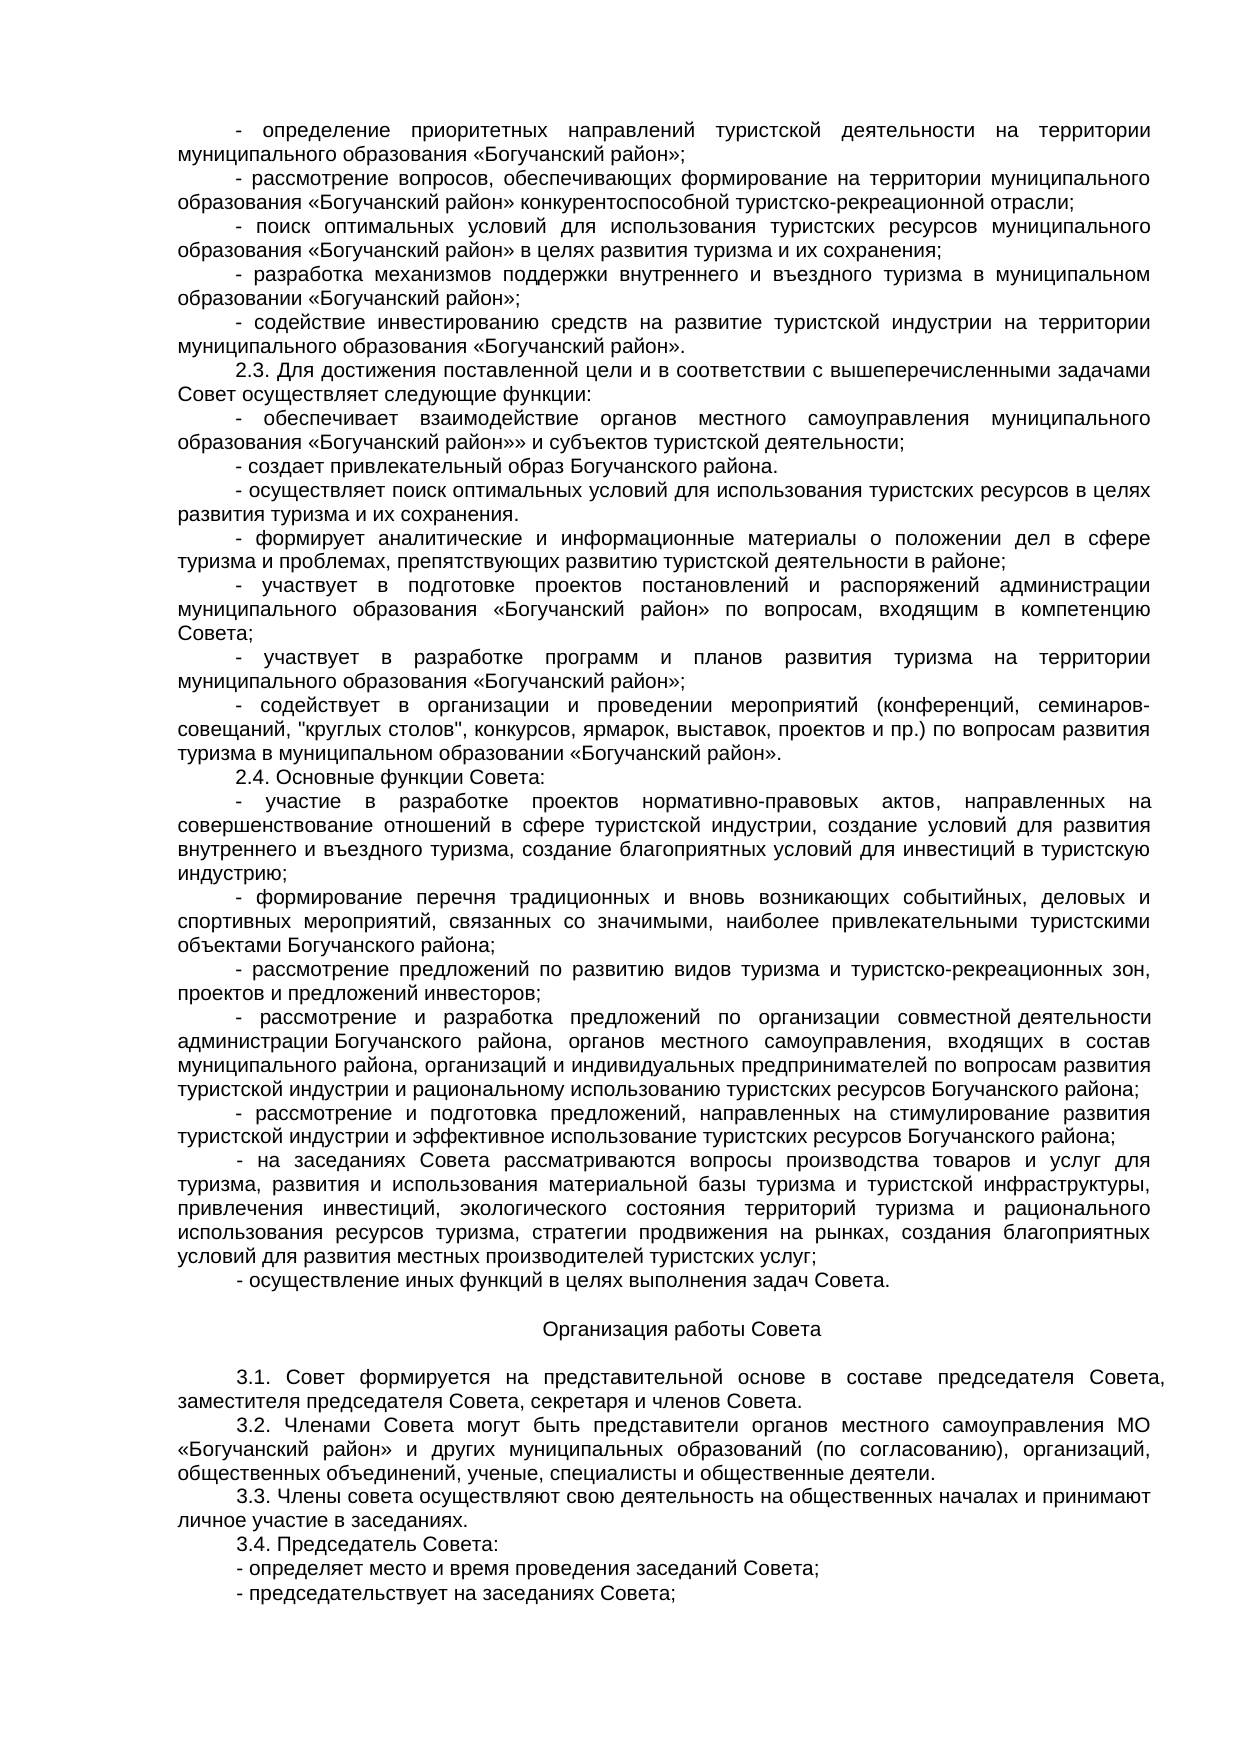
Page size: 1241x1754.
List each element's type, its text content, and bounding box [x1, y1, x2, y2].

text 3.4. Председатель Совета: [177, 1532, 1152, 1556]
text - определяет место и время проведения заседаний Совета; [177, 1556, 1146, 1580]
text - рассмотрение вопросов, обеспечивающих формирование на территории муниципального образования «Богучанский район» конкурентоспособной туристско-рекреационной отрасли; [177, 166, 1152, 214]
text 3.1. Совет формируется на представительной основе в составе председателя Совета, заместителя председателя Совета, секретаря и членов Совета. [177, 1364, 1166, 1412]
text - участвует в подготовке проектов постановлений и распоряжений администрации муниципального образования «Богучанский район» по вопросам, входящим в компетенцию Совета; [177, 573, 1152, 645]
text 2.4. Основные функции Совета: [177, 765, 1152, 789]
text - участвует в разработке программ и планов развития туризма на территории муниципального образования «Богучанский район»; [177, 645, 1152, 693]
text 3.2. Членами Совета могут быть представители органов местного самоуправления МО «Богучанский район» и других муниципальных образований (по согласованию), организаций, общественных объединений, ученые, специалисты и общественные деятели. [177, 1412, 1152, 1484]
text - на заседаниях Совета рассматриваются вопросы производства товаров и услуг для туризма, развития и использования материальной базы туризма и туристской инфраструктуры, привлечения инвестиций, экологического состояния территорий туризма и рационального использования ресурсов туризма, стратегии продвижения на рынках, создания благоприятных условий для развития местных производителей туристских услуг; [177, 1148, 1152, 1268]
text - формирует аналитические и информационные материалы о положении дел в сфере туризма и проблемах, препятствующих развитию туристской деятельности в районе; [177, 525, 1152, 573]
text - рассмотрение и подготовка предложений, направленных на стимулирование развития туристской индустрии и эффективное использование туристских ресурсов Богучанского района; [177, 1100, 1152, 1148]
text 2.3. Для достижения поставленной цели и в соответствии с вышеперечисленными задачами Совет осуществляет следующие функции: [177, 358, 1152, 406]
text - обеспечивает взаимодействие органов местного самоуправления муниципального образования «Богучанский район»» и субъектов туристской деятельности; [177, 406, 1152, 453]
text - рассмотрение предложений по развитию видов туризма и туристско-рекреационных зон, проектов и предложений инвесторов; [177, 957, 1152, 1004]
text - содействует в организации и проведении мероприятий (конференций, семинаров-совещаний, "круглых столов", конкурсов, ярмарок, выставок, проектов и пр.) по вопросам развития туризма в муниципальном образовании «Богучанский район». [177, 693, 1152, 765]
text - осуществление иных функций в целях выполнения задач Совета. [177, 1268, 1152, 1292]
text - содействие инвестированию средств на развитие туристской индустрии на территории муниципального образования «Богучанский район». [177, 310, 1152, 358]
text 3.3. Члены совета осуществляют свою деятельность на общественных началах и принимают личное участие в заседаниях. [177, 1484, 1152, 1532]
text - осуществляет поиск оптимальных условий для использования туристских ресурсов в целях развития туризма и их сохранения. [177, 477, 1152, 525]
text - рассмотрение и разработка предложений по организации совместной деятельности администрации Богучанского района, органов местного самоуправления, входящих в состав муниципального района, организаций и индивидуальных предпринимателей по вопросам развития туристской индустрии и рациональному использованию туристских ресурсов Богучанского района; [177, 1004, 1152, 1100]
text - определение приоритетных направлений туристской деятельности на территории муниципального образования «Богучанский район»; [177, 118, 1152, 166]
text - поиск оптимальных условий для использования туристских ресурсов муниципального образования «Богучанский район» в целях развития туризма и их сохранения; [177, 214, 1152, 262]
text - создает привлекательный образ Богучанского района. [177, 453, 1152, 477]
text - участие в разработке проектов нормативно-правовых актов, направленных на совершенствование отношений в сфере туристской индустрии, создание условий для развития внутреннего и въездного туризма, создание благоприятных условий для инвестиций в туристскую индустрию; [177, 789, 1152, 885]
text - разработка механизмов поддержки внутреннего и въездного туризма в муниципальном образовании «Богучанский район»; [177, 262, 1152, 310]
text - формирование перечня традиционных и вновь возникающих событийных, деловых и спортивных мероприятий, связанных со значимыми, наиболее привлекательными туристскими объектами Богучанского района; [177, 885, 1152, 957]
text Организация работы Совета [459, 1316, 905, 1340]
text - председательствует на заседаниях Совета; [177, 1581, 1146, 1604]
